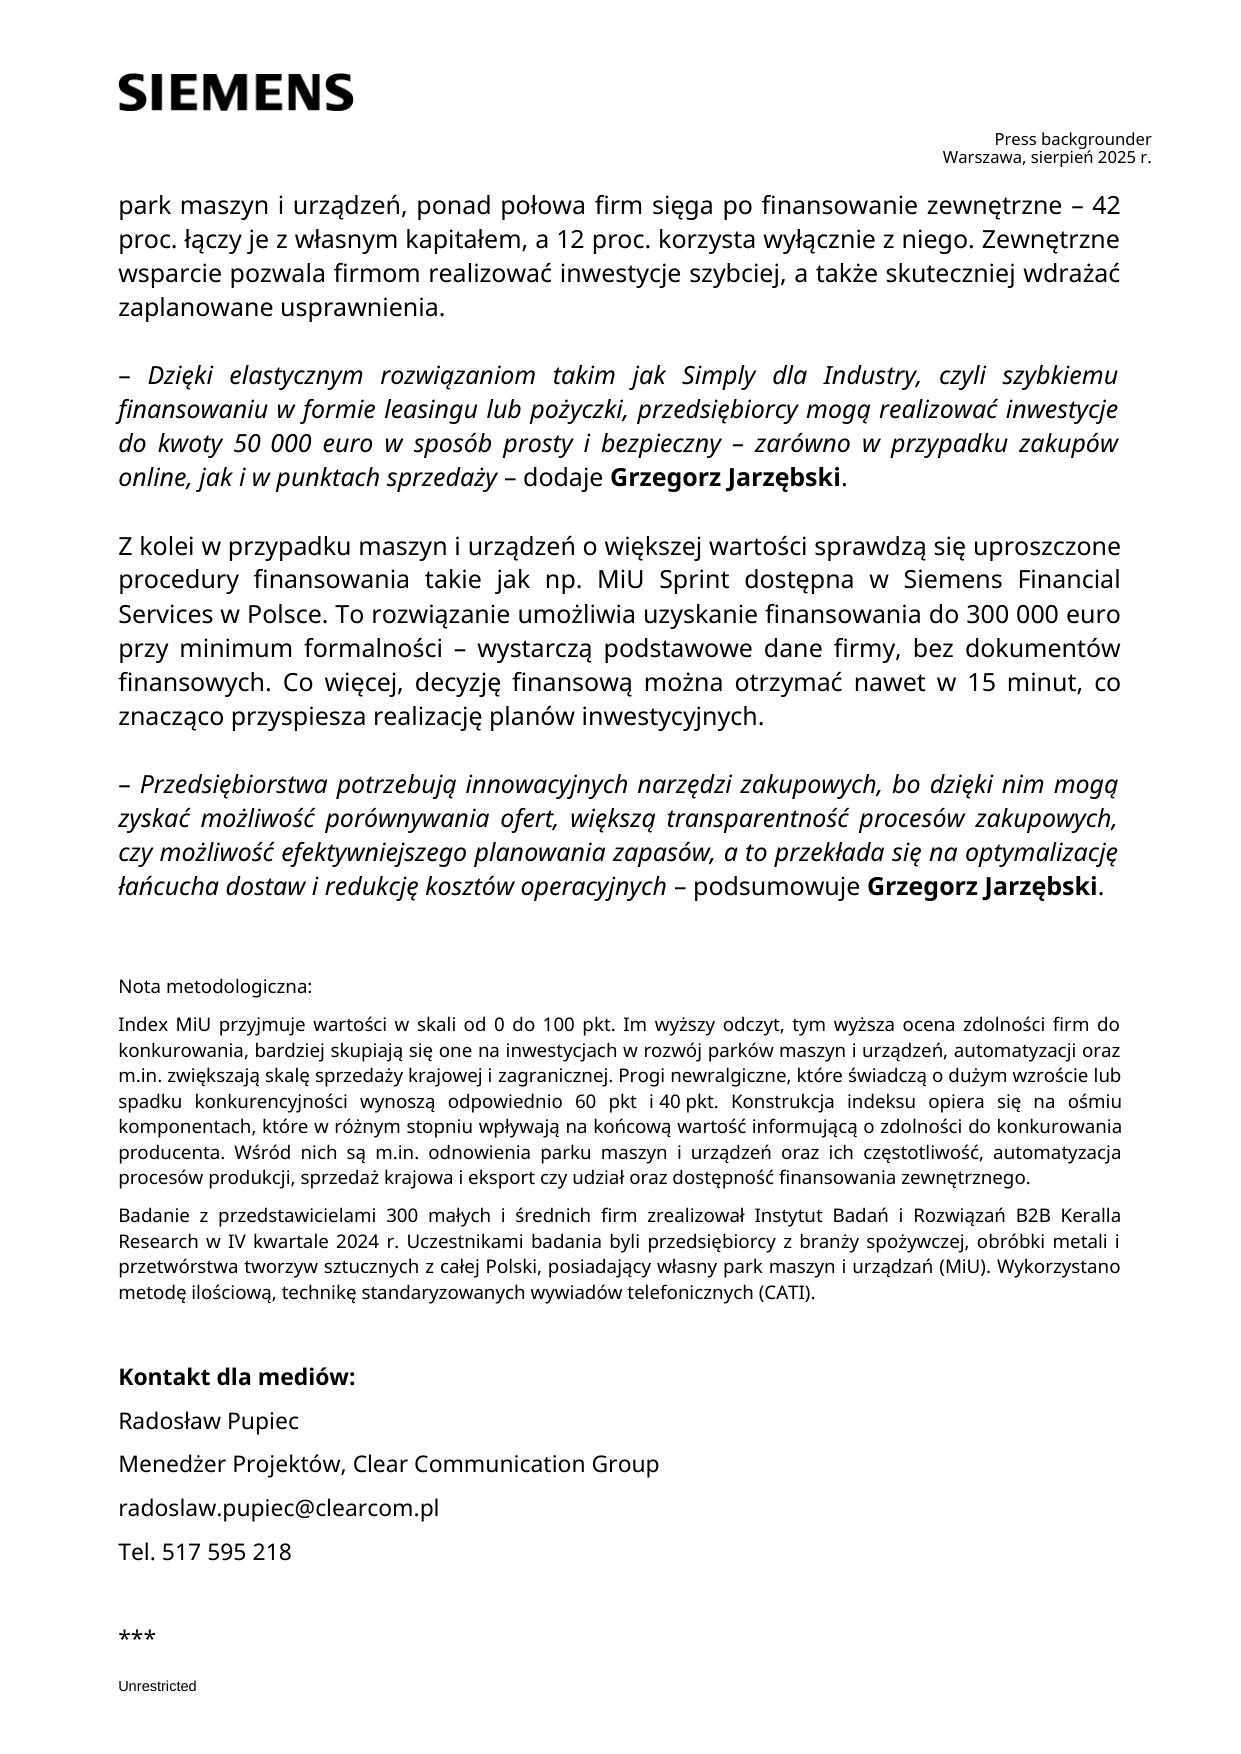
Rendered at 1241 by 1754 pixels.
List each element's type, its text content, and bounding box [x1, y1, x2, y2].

text Radosław Pupiec [118, 1404, 1122, 1436]
text Badanie z przedstawicielami 300 małych i średnich firm zrealizował Instytut Badań i Rozwiązań B2B Keralla Research w IV kwartale 2024 r. Uczestnikami badania byli przedsiębiorcy z branży spożywczej, obróbki metali i przetwórstwa tworzyw sztucznych z całej Polski, posiadający własny park maszyn i urządzań (MiU). Wykorzystano metodę ilościową, technikę standaryzowanych wywiadów telefonicznych (CATI). [118, 1202, 1122, 1304]
text Nota metodologiczna: [118, 973, 1122, 999]
picture [118, 73, 355, 112]
text – Dzięki elastycznym rozwiązaniom takim jak Simply dla Industry, czyli szybkiemu finansowaniu w formie leasingu lub pożyczki, przedsiębiorcy mogą realizować inwestycje do kwoty 50 000 euro w sposób prosty i bezpieczny – zarówno w przypadku zakupów online, jak i w punktach sprzedaży – dodaje Grzegorz Jarzębski. [118, 358, 1122, 494]
text Tel. 517 595 218 [118, 1536, 1122, 1567]
text radoslaw.pupiec@clearcom.pl [118, 1492, 1122, 1523]
text *** [118, 1623, 1122, 1654]
text – Przedsiębiorstwa potrzebują innowacyjnych narzędzi zakupowych, bo dzięki nim mogą zyskać możliwość porównywania ofert, większą transparentność procesów zakupowych, czy możliwość efektywniejszego planowania zapasów, a to przekłada się na optymalizację łańcucha dostaw i redukcję kosztów operacyjnych – podsumowuje Grzegorz Jarzębski. [118, 767, 1122, 903]
text Kontakt dla mediów: [118, 1361, 1122, 1392]
text Menedżer Projektów, Clear Communication Group [118, 1448, 1122, 1479]
text Z kolei w przypadku maszyn i urządzeń o większej wartości sprawdzą się uproszczone procedury finansowania takie jak np. MiU Sprint dostępna w Siemens Financial Services w Polsce. To rozwiązanie umożliwia uzyskanie finansowania do 300 000 euro przy minimum formalności – wystarczą podstawowe dane firmy, bez dokumentów finansowych. Co więcej, decyzję finansową można otrzymać nawet w 15 minut, co znacząco przyspiesza realizację planów inwestycyjnych. [118, 528, 1122, 732]
text Index MiU przyjmuje wartości w skali od 0 do 100 pkt. Im wyższy odczyt, tym wyższa ocena zdolności firm do konkurowania, bardziej skupiają się one na inwestycjach w rozwój parków maszyn i urządzeń, automatyzacji oraz m.in. zwiększają skalę sprzedaży krajowej i zagranicznej. Progi newralgiczne, które świadczą o dużym wzroście lub spadku konkurencyjności wynoszą odpowiednio 60 pkt i 40 pkt. Konstrukcja indeksu opiera się na ośmiu komponentach, które w różnym stopniu wpływają na końcową wartość informującą o zdolności do konkurowania producenta. Wśród nich są m.in. odnowienia parku maszyn i urządzeń oraz ich częstotliwość, automatyzacja procesów produkcji, sprzedaż krajowa i eksport czy udział oraz dostępność finansowania zewnętrznego. [118, 1011, 1122, 1190]
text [118, 187, 1122, 324]
